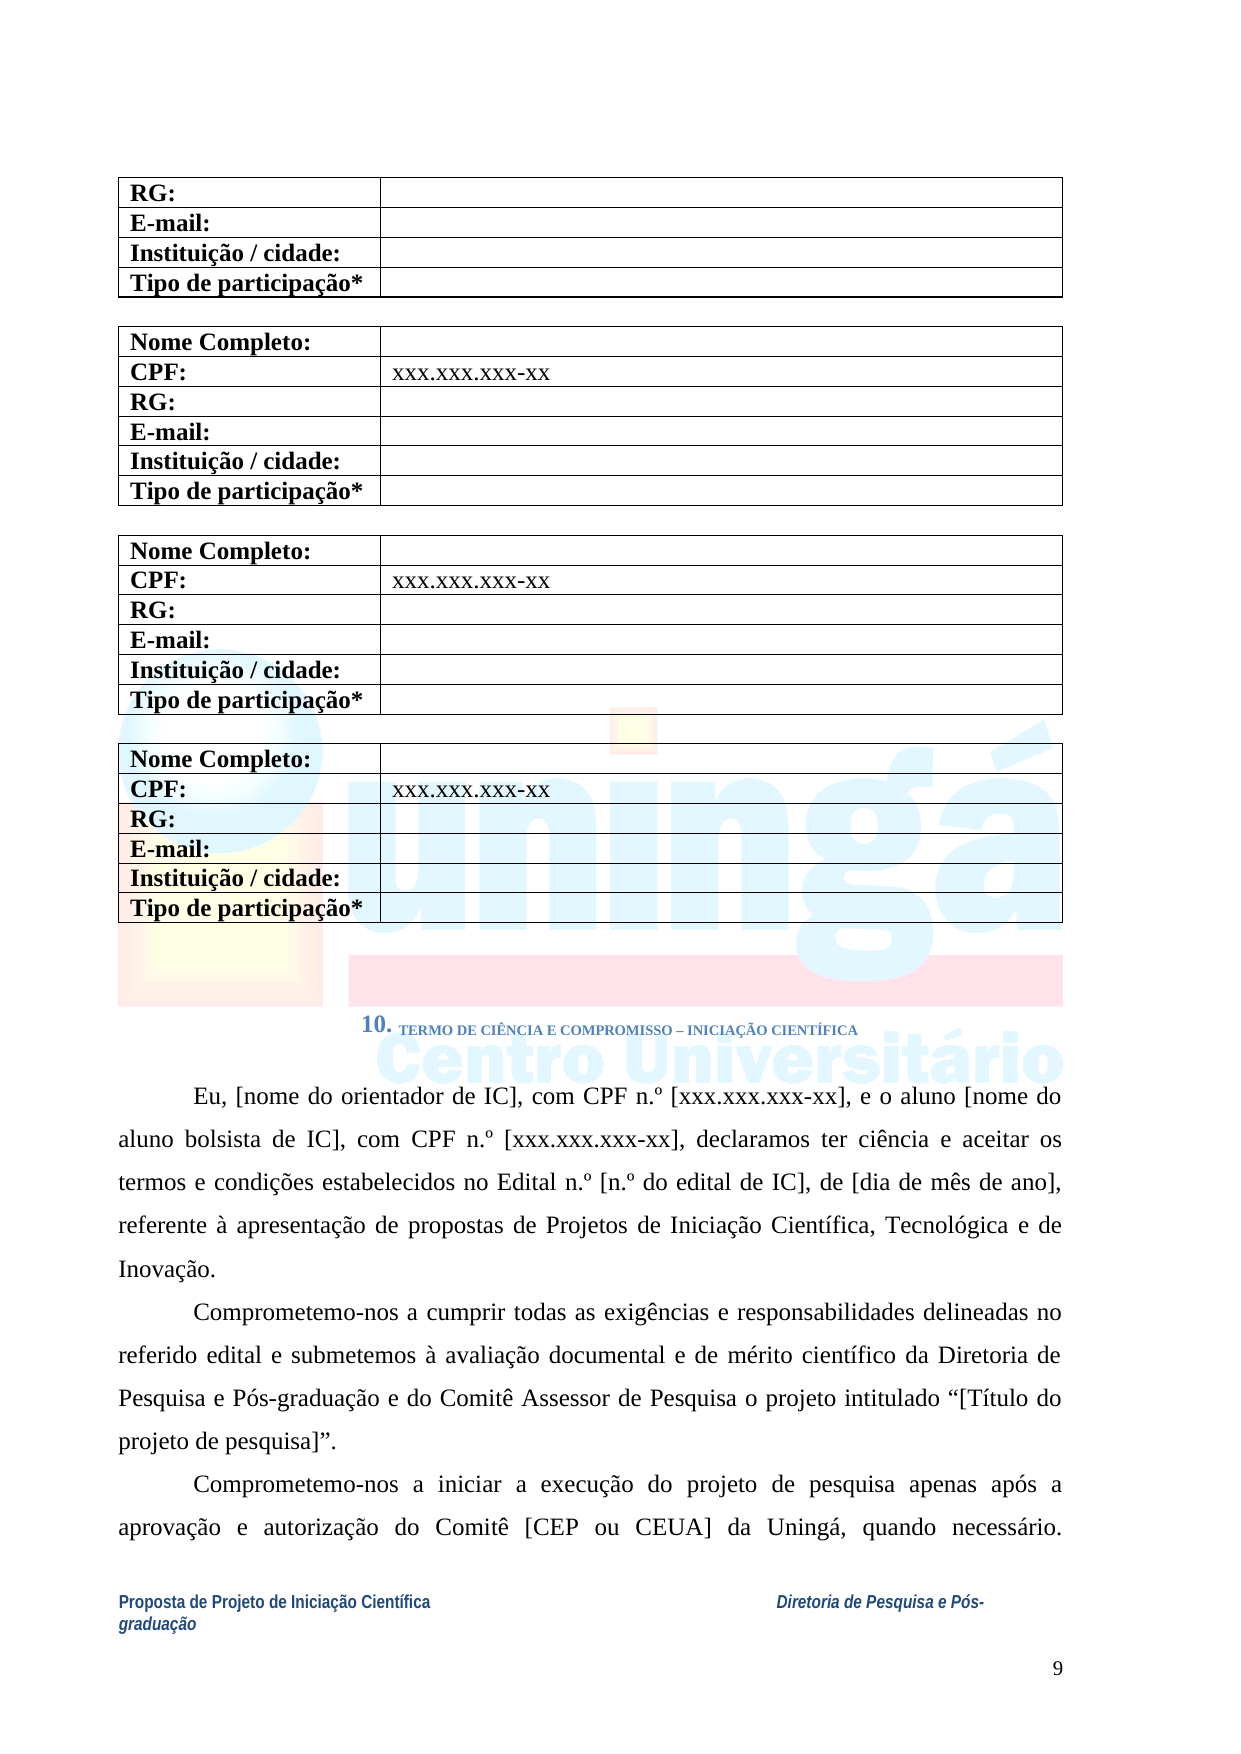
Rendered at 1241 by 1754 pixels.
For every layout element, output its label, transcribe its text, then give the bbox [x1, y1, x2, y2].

table_cell Instituição / cidade: [119, 864, 380, 892]
table_cell [381, 655, 1062, 684]
table_cell E-mail: [119, 834, 380, 862]
subtitle TERMO DE CIÊNCIA E COMPROMISSO – INICIAÇÃO CIENTÍFICA [156, 1009, 1063, 1038]
table_cell RG: [119, 178, 380, 207]
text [118, 1469, 1063, 1541]
table_cell [381, 834, 1062, 862]
table_header [381, 327, 1062, 356]
table_cell E-mail: [119, 208, 380, 237]
table_cell [381, 625, 1062, 654]
table_cell [381, 387, 1062, 416]
table_cell [381, 417, 1062, 445]
table_cell [381, 893, 1062, 922]
table_header Nome Completo: [119, 327, 380, 356]
table_cell CPF: [119, 566, 380, 594]
text Comprometemo-nos a cumprir todas as exigências e responsabilidades delineadas no referido edital e submetemos à avaliação documental e de mérito científico da Diretoria de Pesquisa e Pós-graduação e do Comitê Assessor de Pesquisa o projeto intitulado “[Título do projeto de pesquisa]”. [118, 1297, 1063, 1455]
table_cell [381, 238, 1062, 267]
table_cell [381, 446, 1062, 475]
table_cell xxx.xxx.xxx-xx [381, 566, 1062, 594]
table_cell CPF: [119, 357, 380, 386]
table_header [381, 744, 1062, 773]
table_cell [381, 208, 1062, 237]
table_cell [381, 178, 1062, 207]
table_cell Instituição / cidade: [119, 238, 380, 267]
table_cell xxx.xxx.xxx-xx [381, 357, 1062, 386]
table_cell CPF: [119, 774, 380, 803]
table_cell RG: [119, 804, 380, 833]
table_cell Tipo de participação* [119, 685, 380, 713]
table_header [381, 536, 1062, 564]
table_cell [381, 268, 1062, 296]
table_cell xxx.xxx.xxx-xx [381, 774, 1062, 803]
table_cell Instituição / cidade: [119, 446, 380, 475]
table_cell [381, 804, 1062, 833]
table_cell E-mail: [119, 625, 380, 654]
table_cell [381, 685, 1062, 713]
table_cell [381, 476, 1062, 505]
table_cell [381, 595, 1062, 624]
table_cell [381, 864, 1062, 892]
table_header Nome Completo: [119, 536, 380, 564]
table_cell RG: [119, 595, 380, 624]
table_cell Instituição / cidade: [119, 655, 380, 684]
table_header Nome Completo: [119, 744, 380, 773]
table_cell Tipo de participação* [119, 268, 380, 296]
table_cell RG: [119, 387, 380, 416]
table_cell Tipo de participação* [119, 893, 380, 922]
table_cell E-mail: [119, 417, 380, 445]
text Eu, [nome do orientador de IC], com CPF n.º [xxx.xxx.xxx-xx], e o aluno [nome do aluno bolsista de IC], com CPF n.º [xxx.xxx.xxx-xx], declaramos ter ciência e aceitar os termos e condições estabelecidos no Edital n.º [n.º do edital de IC], de [dia de mês de ano], referente à apresentação de propostas de Projetos de Iniciação Científica, Tecnológica e de Inovação. [118, 1081, 1063, 1282]
table_cell Tipo de participação* [119, 476, 380, 505]
